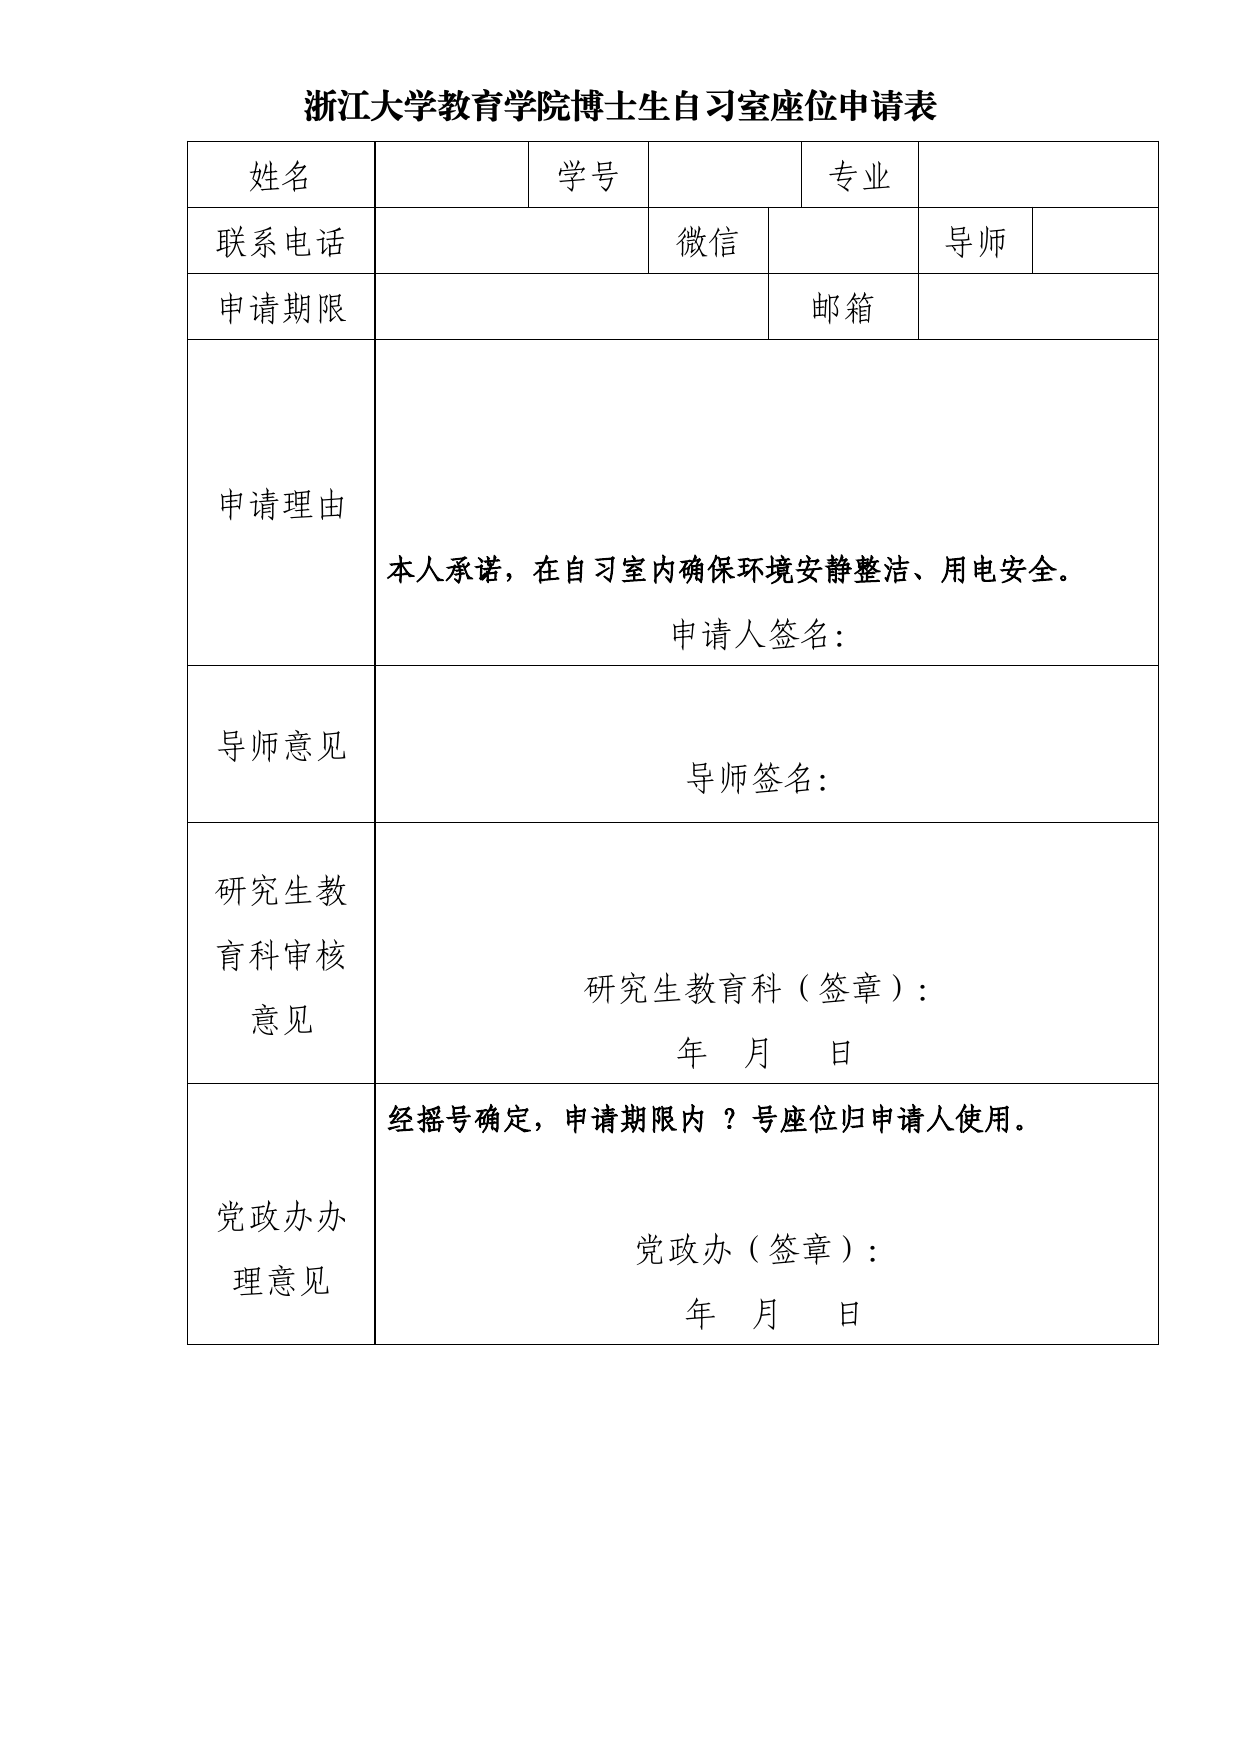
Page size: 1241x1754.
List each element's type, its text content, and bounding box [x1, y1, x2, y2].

table_header 学号 [529, 142, 648, 207]
table_cell 经摇号确定，申请期限内 ？号座位归申请人使用。 党政办（签章）： 年 月 日 [376, 1084, 1158, 1344]
table_cell 邮箱 [769, 274, 918, 339]
table_cell 申请期限 [188, 274, 374, 339]
table_cell 党政办办理意见 [188, 1084, 374, 1344]
table_cell 导师签名： [376, 666, 1158, 822]
table_cell 导师 [919, 208, 1032, 273]
table_cell [919, 274, 1158, 339]
text 浙江大学教育学院博士生自习室座位申请表 [187, 76, 1053, 141]
table_cell [1033, 208, 1158, 273]
table_header 姓名 [188, 142, 374, 207]
table_cell 研究生教育科（签章）： 年 月 日 [376, 823, 1158, 1083]
table_cell 本人承诺，在自习室内确保环境安静整洁、用电安全。 申请人签名： [376, 340, 1158, 665]
table_cell [376, 274, 768, 339]
table_cell [376, 208, 648, 273]
table_cell 申请理由 [188, 340, 374, 665]
table_cell 研究生教育科审核意见 [188, 823, 374, 1083]
table_header [376, 142, 528, 207]
table_header [649, 142, 801, 207]
table_cell 联系电话 [188, 208, 374, 273]
table_cell 微信 [649, 208, 768, 273]
table_header 专业 [802, 142, 918, 207]
table_cell [769, 208, 918, 273]
table_header [919, 142, 1158, 207]
table_cell 导师意见 [188, 666, 374, 822]
